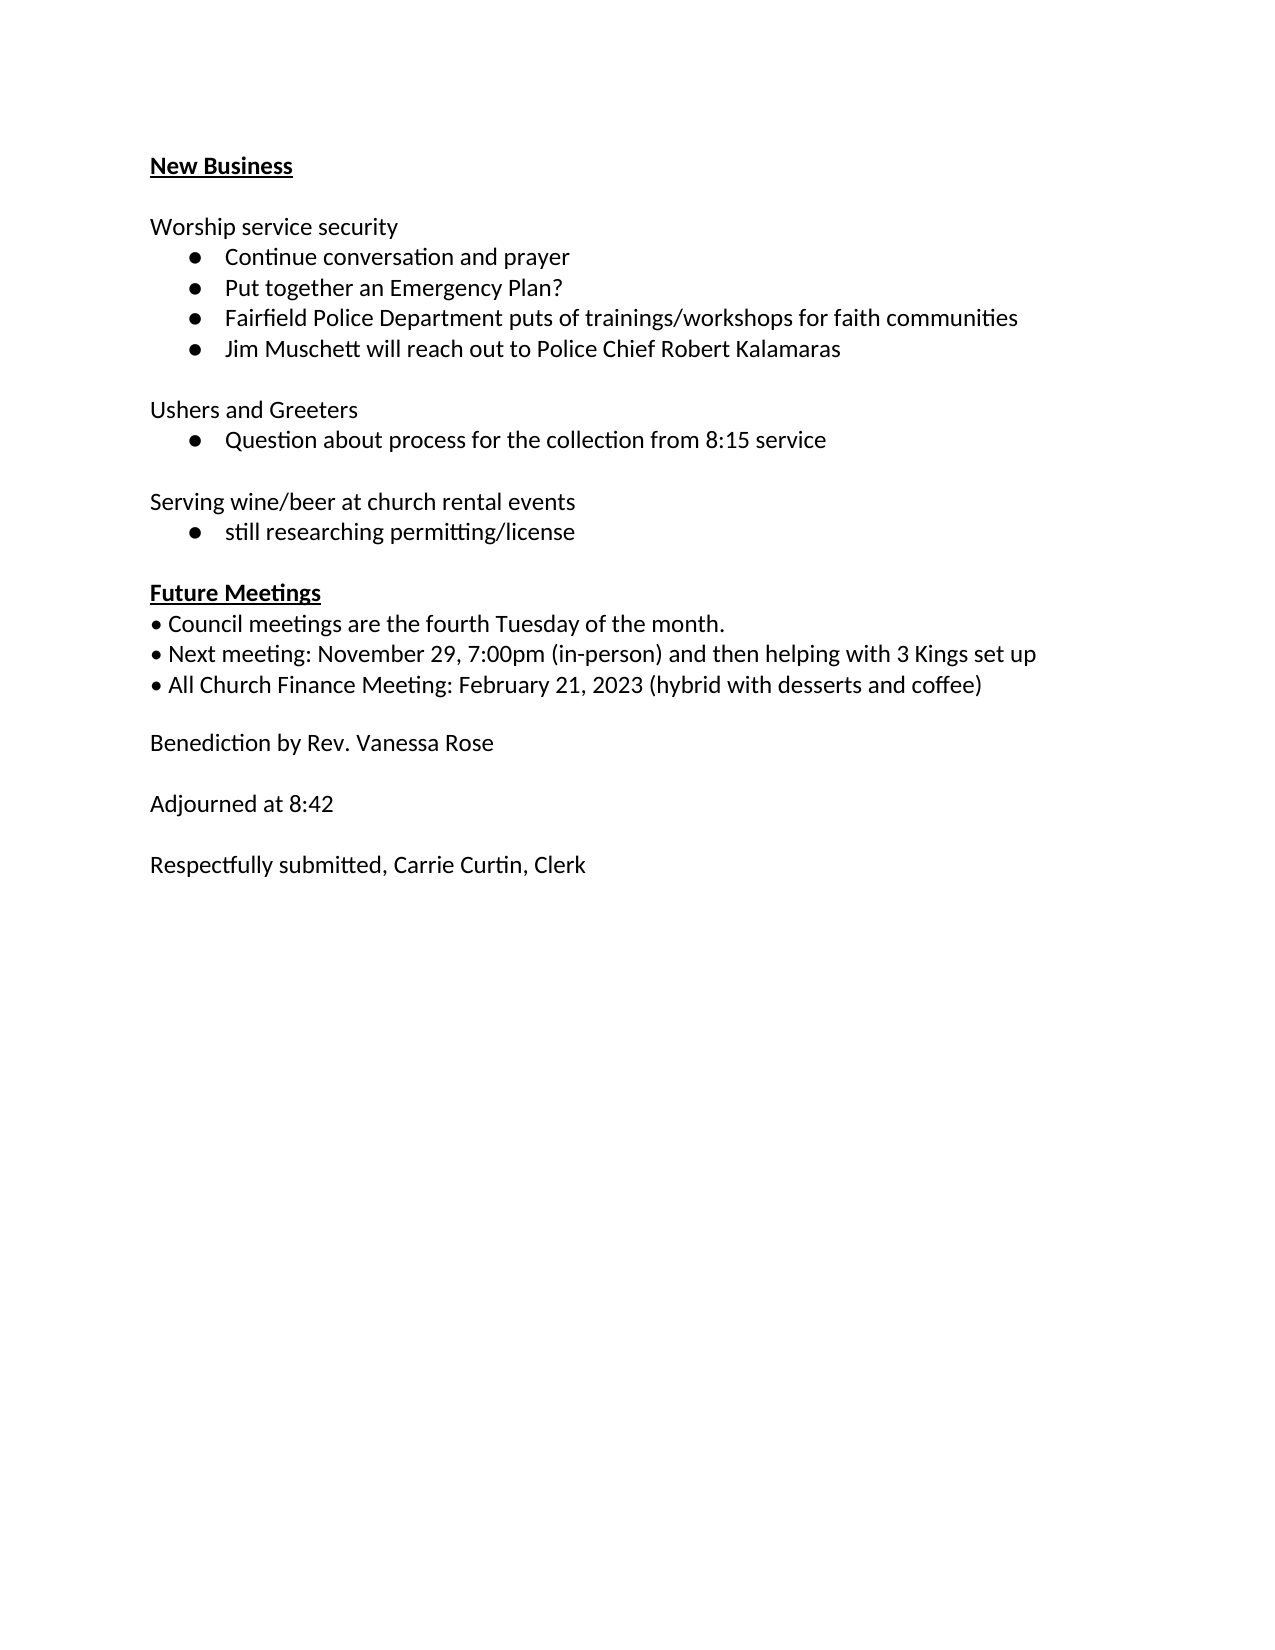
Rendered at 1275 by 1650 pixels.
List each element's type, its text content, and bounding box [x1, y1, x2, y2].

text Adjourned at 8:42 [150, 788, 1125, 819]
text Worship service security [150, 211, 1125, 242]
list Put together an Emergency Plan? [187, 272, 1125, 303]
text Ushers and Greeters [150, 394, 1125, 425]
text • Next meeting: November 29, 7:00pm (in-person) and then helping with 3 Kings set up [150, 638, 1125, 669]
text New Business [150, 150, 1125, 181]
list Fairfield Police Department puts of trainings/workshops for faith communities [187, 303, 1125, 333]
text Benediction by Rev. Vanessa Rose [150, 727, 1125, 758]
text Future Meetings [150, 577, 1125, 608]
text • All Church Finance Meeting: February 21, 2023 (hybrid with desserts and coffee) [150, 669, 1125, 699]
text Respectfully submitted, Carrie Curtin, Clerk [150, 849, 1125, 880]
list Question about process for the collection from 8:15 service [187, 425, 1125, 455]
list Jim Muschett will reach out to Police Chief Robert Kalamaras [187, 333, 1125, 364]
text Serving wine/beer at church rental events [150, 486, 1125, 516]
list Continue conversation and prayer [187, 242, 1125, 272]
list still researching permitting/license [187, 516, 1125, 547]
text • Council meetings are the fourth Tuesday of the month. [150, 608, 1125, 638]
